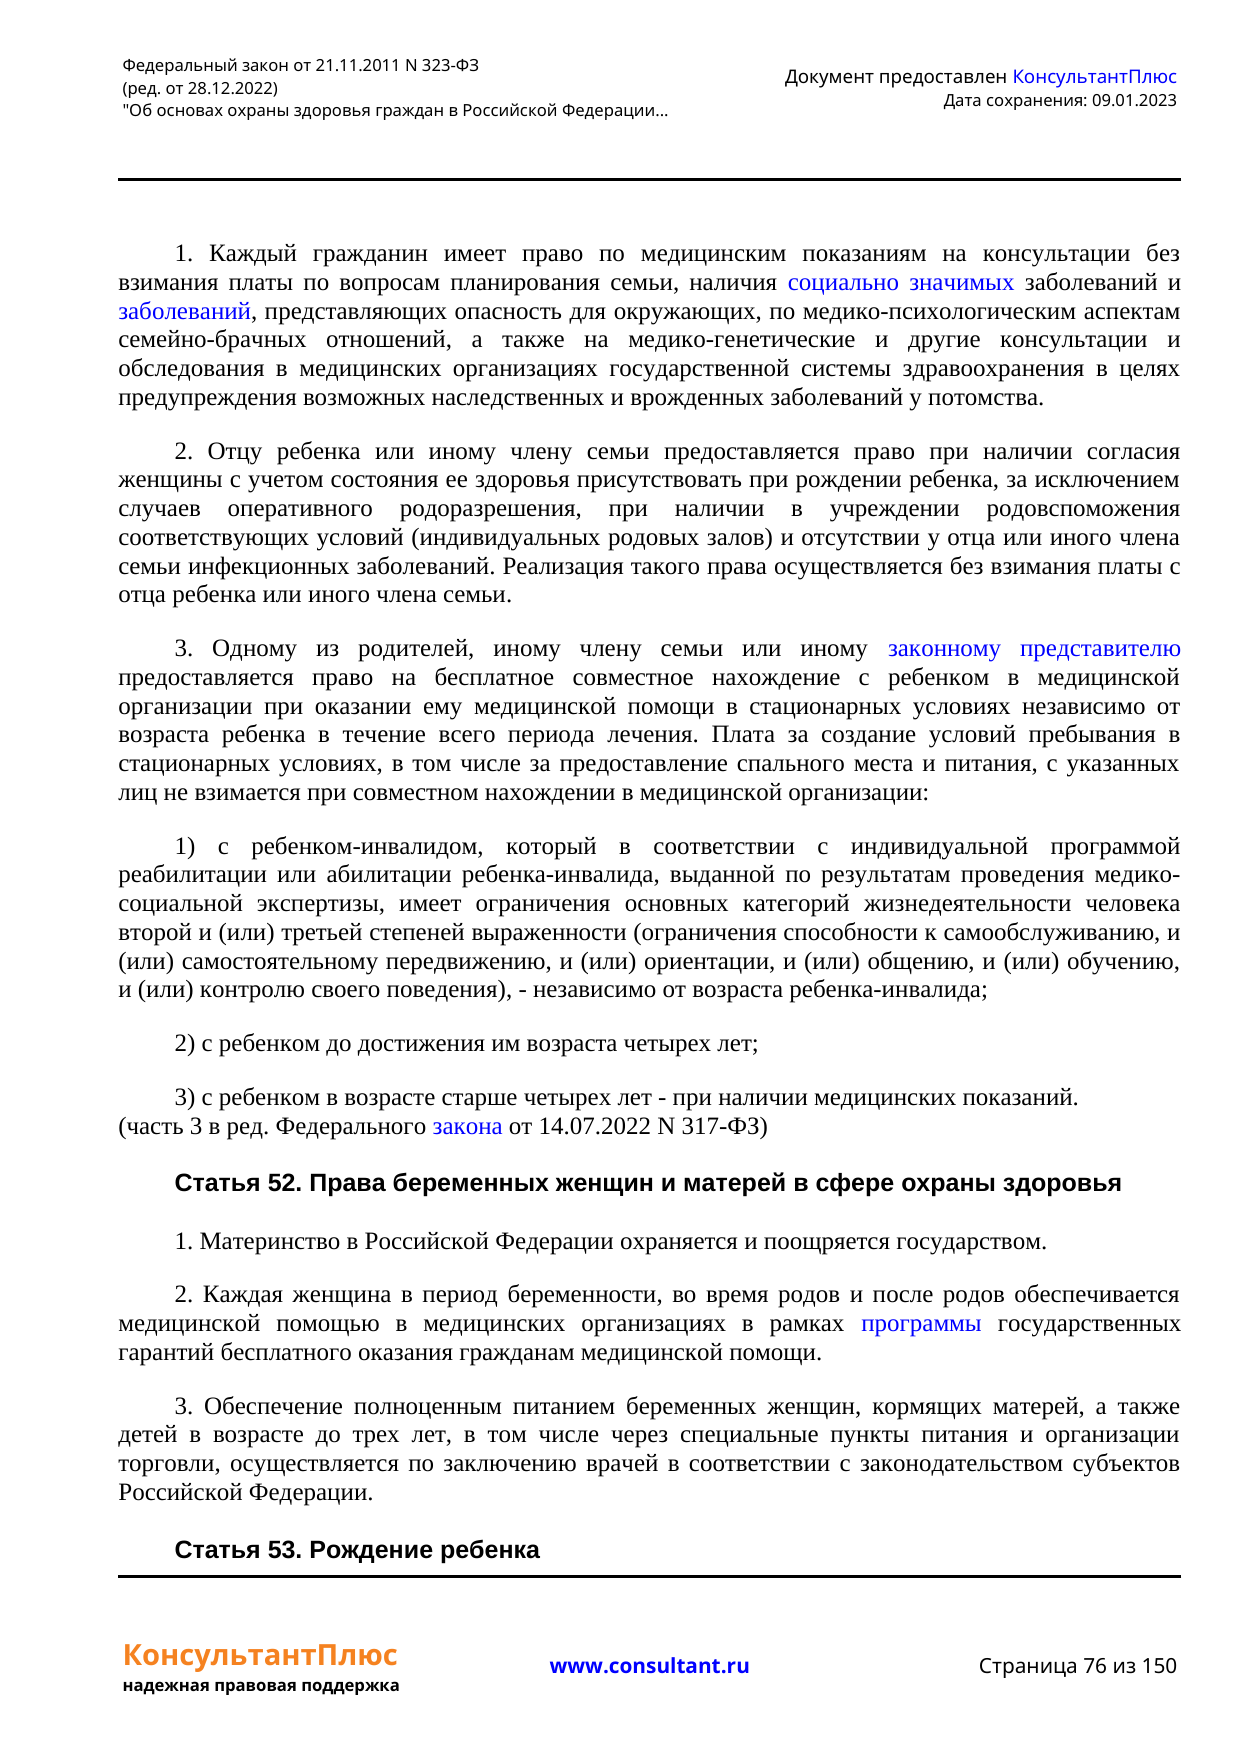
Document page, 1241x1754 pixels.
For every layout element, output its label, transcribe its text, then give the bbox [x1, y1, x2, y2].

text 2. Отцу ребенка или иному члену семьи предоставляется право при наличии согласия женщины с учетом состояния ее здоровья присутствовать при рождении ребенка, за исключением случаев оперативного родоразрешения, при наличии в учреждении родовспоможения соответствующих условий (индивидуальных родовых залов) и отсутствии у отца или иного члена семьи инфекционных заболеваний. Реализация такого права осуществляется без взимания платы с отца ребенка или иного члена семьи. [118, 436, 1181, 608]
text 2) с ребенком до достижения им возраста четырех лет; [118, 1028, 1181, 1057]
text 1. Материнство в Российской Федерации охраняется и поощряется государством. [118, 1226, 1181, 1254]
title Статья 52. Права беременных женщин и матерей в сфере охраны здоровья [118, 1168, 1181, 1197]
title Статья 53. Рождение ребенка [118, 1534, 1181, 1563]
text 2. Каждая женщина в период беременности, во время родов и после родов обеспечивается медицинской помощью в медицинских организациях в рамках программы государственных гарантий бесплатного оказания гражданам медицинской помощи. [118, 1279, 1181, 1366]
text 1) с ребенком-инвалидом, который в соответствии с индивидуальной программой реабилитации или абилитации ребенка-инвалида, выданной по результатам проведения медико-социальной экспертизы, имеет ограничения основных категорий жизнедеятельности человека второй и (или) третьей степеней выраженности (ограничения способности к самообслуживанию, и (или) самостоятельному передвижению, и (или) ориентации, и (или) общению, и (или) обучению, и (или) контролю своего поведения), - независимо от возраста ребенка-инвалида; [118, 831, 1181, 1003]
text 3. Обеспечение полноценным питанием беременных женщин, кормящих матерей, а также детей в возрасте до трех лет, в том числе через специальные пункты питания и организации торговли, осуществляется по заключению врачей в соответствии с законодательством субъектов Российской Федерации. [118, 1391, 1181, 1506]
text 1. Каждый гражданин имеет право по медицинским показаниям на консультации без взимания платы по вопросам планирования семьи, наличия социально значимых заболеваний и заболеваний, представляющих опасность для окружающих, по медико-психологическим аспектам семейно-брачных отношений, а также на медико-генетические и другие консультации и обследования в медицинских организациях государственной системы здравоохранения в целях предупреждения возможных наследственных и врожденных заболеваний у потомства. [118, 238, 1181, 411]
text (часть 3 в ред. Федерального закона от 14.07.2022 N 317-ФЗ) [118, 1111, 1181, 1139]
text 3) с ребенком в возрасте старше четырех лет - при наличии медицинских показаний. [118, 1082, 1181, 1111]
text 3. Одному из родителей, иному члену семьи или иному законному представителю предоставляется право на бесплатное совместное нахождение с ребенком в медицинской организации при оказании ему медицинской помощи в стационарных условиях независимо от возраста ребенка в течение всего периода лечения. Плата за создание условий пребывания в стационарных условиях, в том числе за предоставление спального места и питания, с указанных лиц не взимается при совместном нахождении в медицинской организации: [118, 633, 1181, 806]
